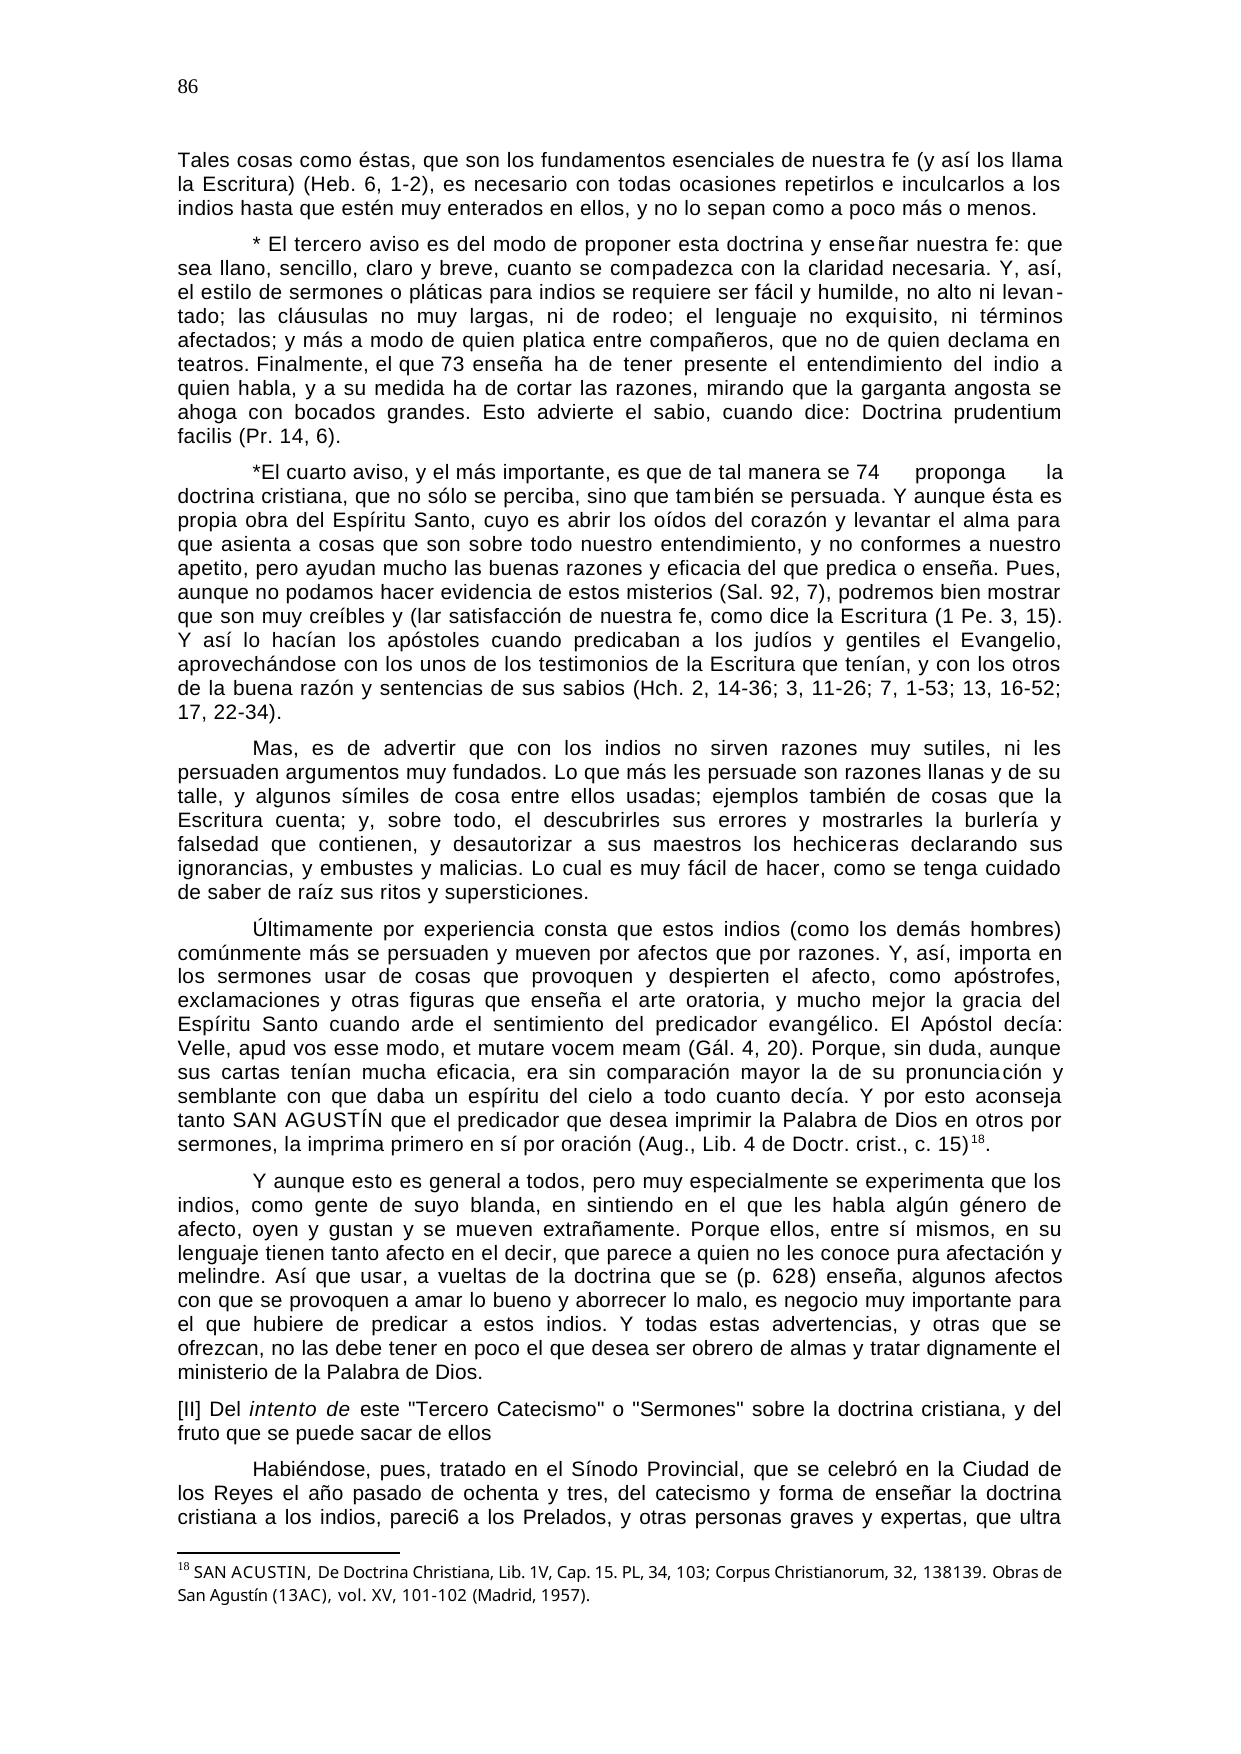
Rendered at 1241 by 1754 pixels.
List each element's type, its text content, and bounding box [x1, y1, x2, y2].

text *El cuarto aviso, y el más importante, es que de tal manera se 74 proponga la doctrina cristiana, que no sólo se perciba, sino que también se persuada. Y aunque ésta es propia obra del Espíritu Santo, cuyo es abrir los oídos del corazón y levantar el alma para que asienta a cosas que son sobre todo nuestro entendimiento, y no conformes a nuestro apetito, pero ayudan mucho las buenas razones y eficacia del que predica o enseña. Pues, aunque no podamos hacer evidencia de estos misterios (Sal. 92, 7), podremos bien mostrar que son muy creíbles y (lar satisfacción de nuestra fe, como dice la Escritura (1 Pe. 3, 15). Y así lo hacían los apóstoles cuando predicaban a los judíos y gentiles el Evangelio, aprovechándose con los unos de los testimonios de la Escritura que tenían, y con los otros de la buena razón y sentencias de sus sabios (Hch. 2, 14-36; 3, 11-26; 7, 1-53; 13, 16-52; 17, 22-34). [177, 460, 1063, 724]
text Mas, es de advertir que con los indios no sirven razones muy sutiles, ni les persuaden argumentos muy fundados. Lo que más les persuade son razones llanas y de su talle, y algunos símiles de cosa entre ellos usadas; ejemplos también de cosas que la Escritura cuenta; y, sobre todo, el descubrirles sus errores y mostrarles la burlería y falsedad que contienen, y desautorizar a sus maestros los hechiceras declarando sus ignorancias, y embustes y malicias. Lo cual es muy fácil de hacer, como se tenga cuidado de saber de raíz sus ritos y supersticiones. [177, 736, 1063, 904]
text Y aunque esto es general a todos, pero muy especialmente se experimenta que los indios, como gente de suyo blanda, en sintiendo en el que les habla algún género de afecto, oyen y gustan y se mueven extrañamente. Porque ellos, entre sí mismos, en su lenguaje tienen tanto afecto en el decir, que parece a quien no les conoce pura afectación y melindre. Así que usar, a vueltas de la doctrina que se (p. 628) enseña, algunos afectos con que se provoquen a amar lo bueno y aborrecer lo malo, es negocio muy importante para el que hubiere de predicar a estos indios. Y todas estas advertencias, y otras que se ofrezcan, no las debe tener en poco el que desea ser obrero de almas y tratar dignamente el ministerio de la Palabra de Dios. [177, 1168, 1063, 1384]
text Últimamente por experiencia consta que estos indios (como los demás hombres) comúnmente más se persuaden y mueven por afectos que por razones. Y, así, importa en los sermones usar de cosas que provoquen y despierten el afecto, como apóstrofes, exclamaciones y otras figuras que enseña el arte oratoria, y mucho mejor la gracia del Espíritu Santo cuando arde el sentimiento del predicador evangélico. El Apóstol decía: Velle, apud vos esse modo, et mutare vocem meam (Gál. 4, 20). Porque, sin duda, aunque sus cartas tenían mucha eficacia, era sin comparación mayor la de su pronunciación y semblante con que daba un espíritu del cielo a todo cuanto decía. Y por esto aconseja tanto SAN AGUSTÍN que el predicador que desea imprimir la Palabra de Dios en otros por sermones, la imprima primero en sí por oración (Aug., Lib. 4 de Doctr. crist., c. 15). [177, 916, 1063, 1156]
text * El tercero aviso es del modo de proponer esta doctrina y enseñar nuestra fe: que sea llano, sencillo, claro y breve, cuanto se compadezca con la claridad necesaria. Y, así, el estilo de sermones o pláticas para indios se requiere ser fácil y humilde, no alto ni levantado; las cláusulas no muy largas, ni de rodeo; el lenguaje no exquisito, ni términos afectados; y más a modo de quien platica entre compañeros, que no de quien declama en teatros. Finalmente, el que 73 enseña ha de tener presente el entendimiento del indio a quien habla, y a su medida ha de cortar las razones, mirando que la garganta angosta se ahoga con bocados grandes. Esto advierte el sabio, cuando dice: Doctrina prudentium facilis (Pr. 14, 6). [177, 232, 1063, 448]
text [177, 1457, 1063, 1529]
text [177, 148, 1063, 219]
text [II] Del intento de este "Tercero Catecismo" o "Sermones" sobre la doctrina cristiana, y del fruto que se puede sacar de ellos [177, 1397, 1063, 1444]
